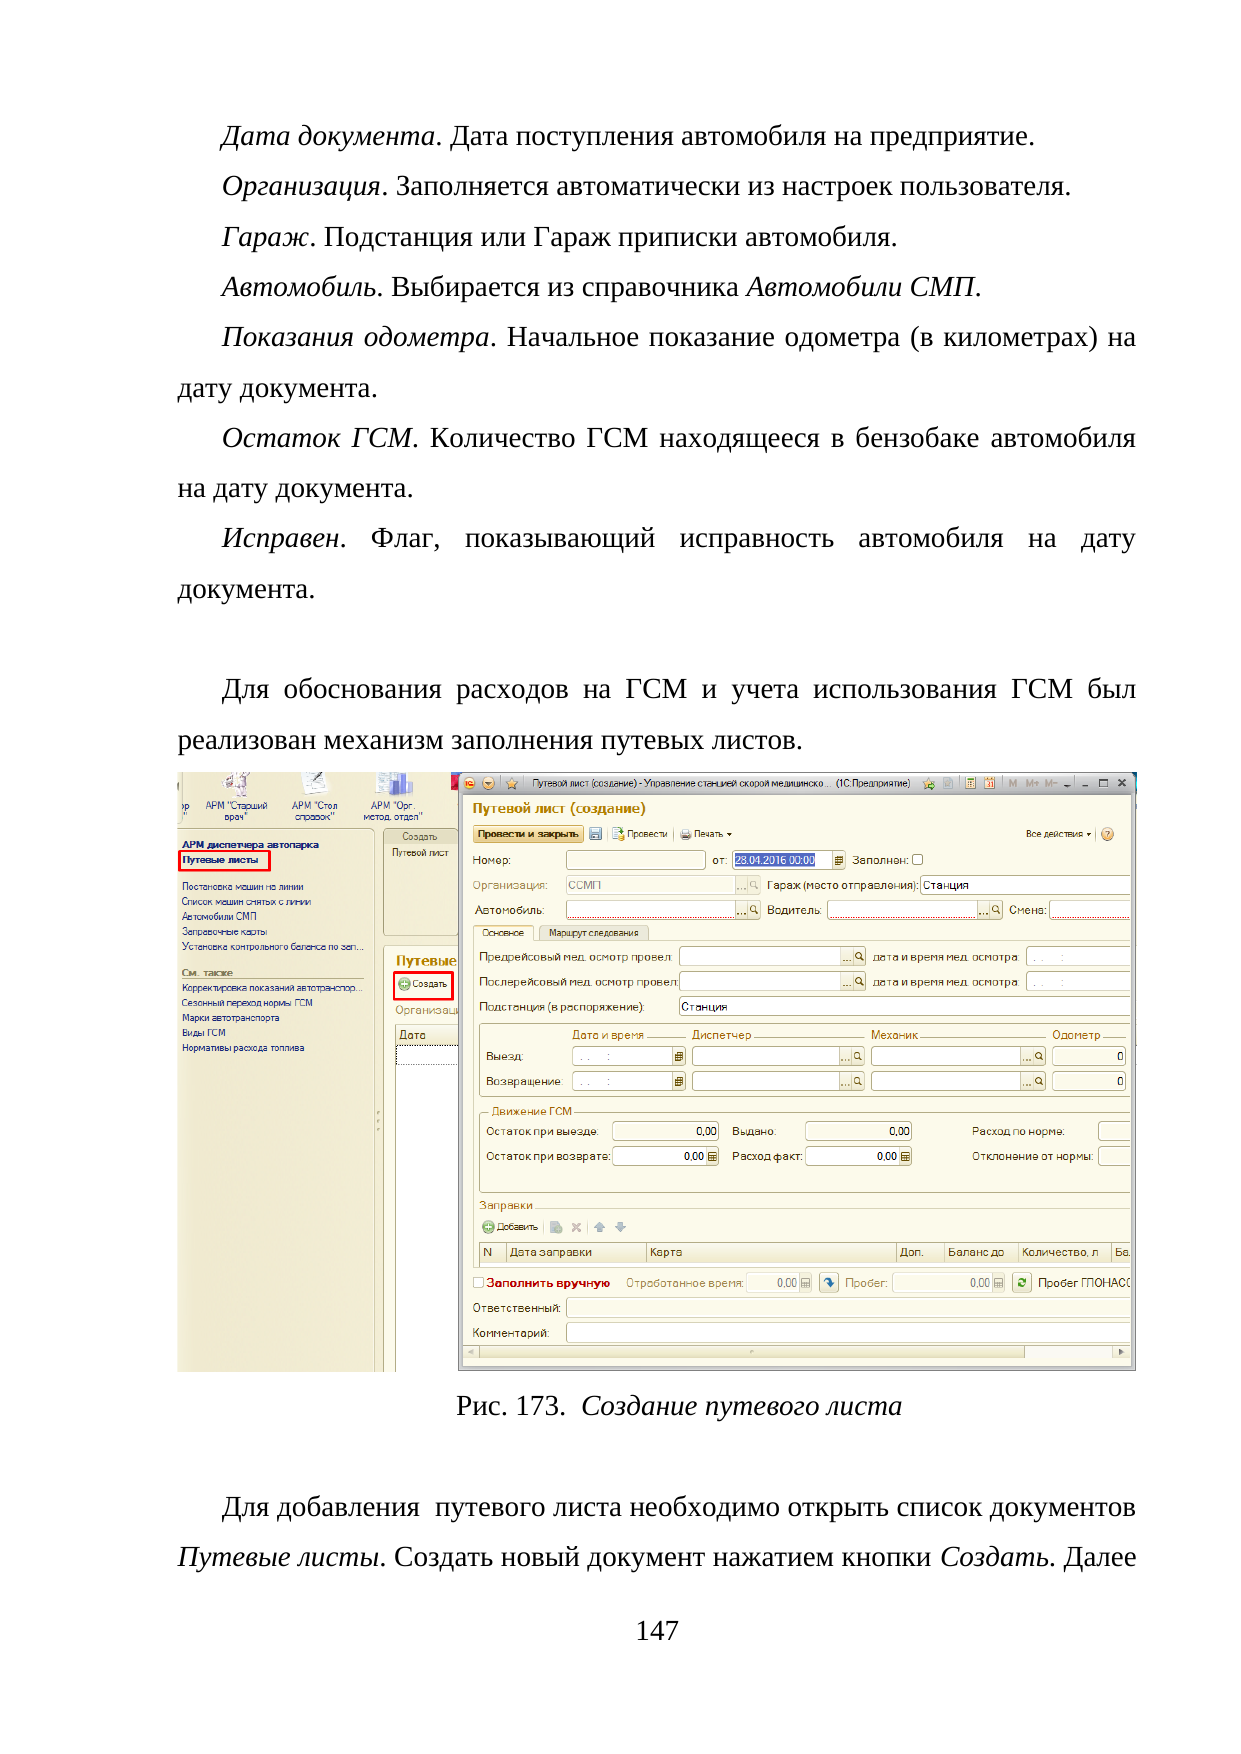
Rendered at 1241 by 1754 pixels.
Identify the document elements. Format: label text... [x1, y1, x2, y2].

list Организация. Заполняется автоматически из настроек пользователя. [222, 168, 1137, 202]
list Гараж. Подстанция или Гараж приписки автомобиля. [222, 219, 1137, 252]
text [177, 1489, 1137, 1572]
list Рис. 173. Создание путевого листа [222, 1388, 1137, 1422]
picture [177, 772, 1137, 1372]
list Исправен. Флаг, показывающий исправность автомобиля на дату документа. [177, 521, 1137, 604]
list Для обоснования расходов на ГСМ и учета использования ГСМ был реализован механизм заполнения путевых листов. [177, 672, 1137, 755]
list Дата документа. Дата поступления автомобиля на предприятие. [222, 118, 1137, 152]
list Показания одометра. Начальное показание одометра (в километрах) на дату документа. [177, 319, 1137, 403]
list Автомобиль. Выбирается из справочника Автомобили СМП. [222, 269, 1137, 303]
list Остаток ГСМ. Количество ГСМ находящееся в бензобаке автомобиля на дату документа. [177, 420, 1137, 504]
